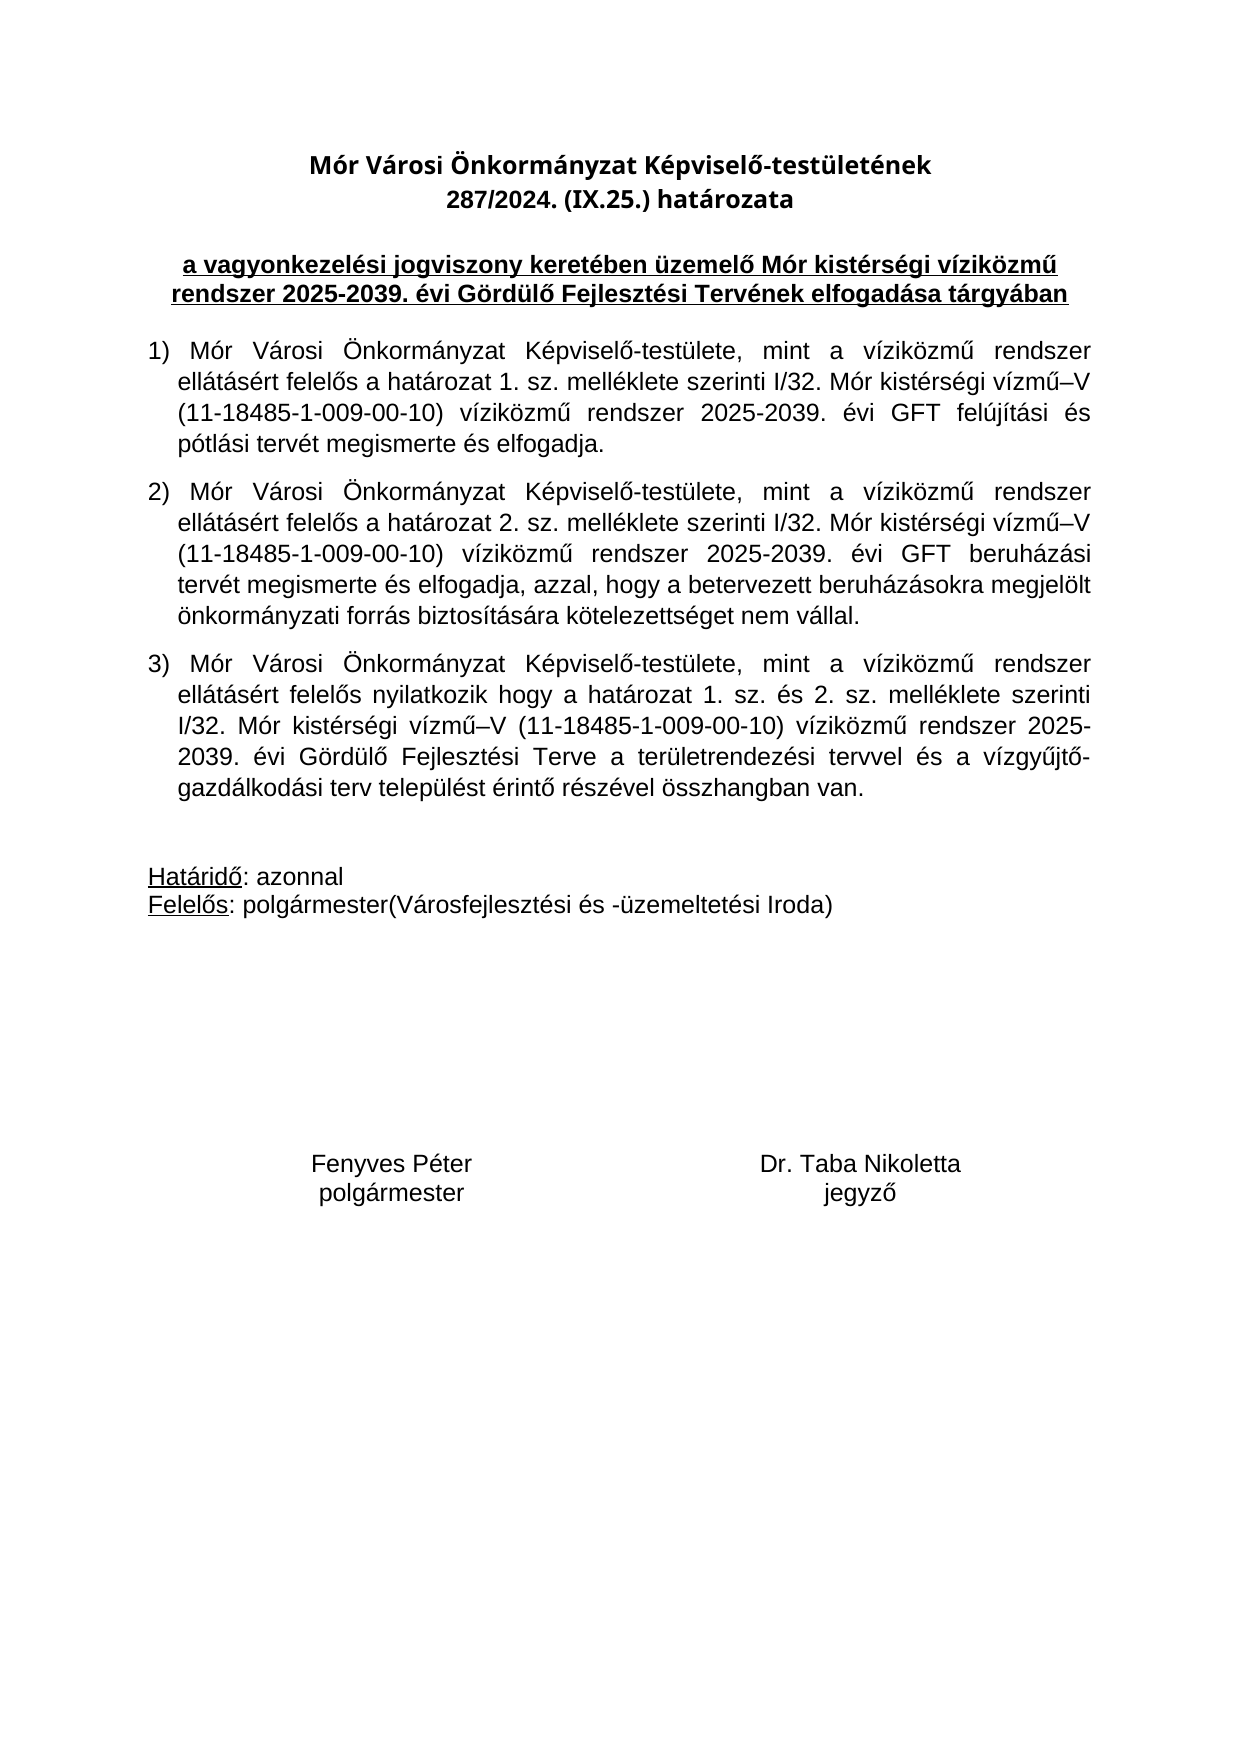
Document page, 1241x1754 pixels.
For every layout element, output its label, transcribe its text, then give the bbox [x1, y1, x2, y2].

text 3) Mór Városi Önkormányzat Képviselő-testülete, mint a víziközmű rendszer ellátásért felelős nyilatkozik hogy a határozat 1. sz. és 2. sz. melléklete szerinti I/32. Mór kistérségi vízmű–V (11-18485-1-009-00-10) víziközmű rendszer 2025-2039. évi Gördülő Fejlesztési Terve a területrendezési tervvel és a vízgyűjtő-gazdálkodási terv települést érintő részével összhangban van. [148, 649, 1092, 802]
text 287/2024. (IX.25.) határozata [148, 182, 1092, 216]
text polgármester jegyző [148, 1178, 1092, 1207]
text Mór Városi Önkormányzat Képviselő-testületének [148, 148, 1092, 182]
text 2) Mór Városi Önkormányzat Képviselő-testülete, mint a víziközmű rendszer ellátásért felelős a határozat 2. sz. melléklete szerinti I/32. Mór kistérségi vízmű–V (11-18485-1-009-00-10) víziközmű rendszer 2025-2039. évi GFT beruházási tervét megismerte és elfogadja, azzal, hogy a betervezett beruházásokra megjelölt önkormányzati forrás biztosítására kötelezettséget nem vállal. [148, 477, 1092, 630]
text Határidő: [148, 862, 1092, 890]
text Fenyves Péter Dr. Taba Nikoletta [148, 1149, 1092, 1178]
text a vagyonkezelési jogviszony keretében üzemelő Mór kistérségi víziközmű rendszer 2025-2039. évi Gördülő Fejlesztési Tervének elfogadása tárgyában [148, 250, 1092, 307]
text Felelős: () [148, 890, 1092, 919]
text 1) Mór Városi Önkormányzat Képviselő-testülete, mint a víziközmű rendszer ellátásért felelős a határozat 1. sz. melléklete szerinti I/32. Mór kistérségi vízmű–V (11-18485-1-009-00-10) víziközmű rendszer 2025-2039. évi GFT felújítási és pótlási tervét megismerte és elfogadja. [148, 336, 1092, 458]
